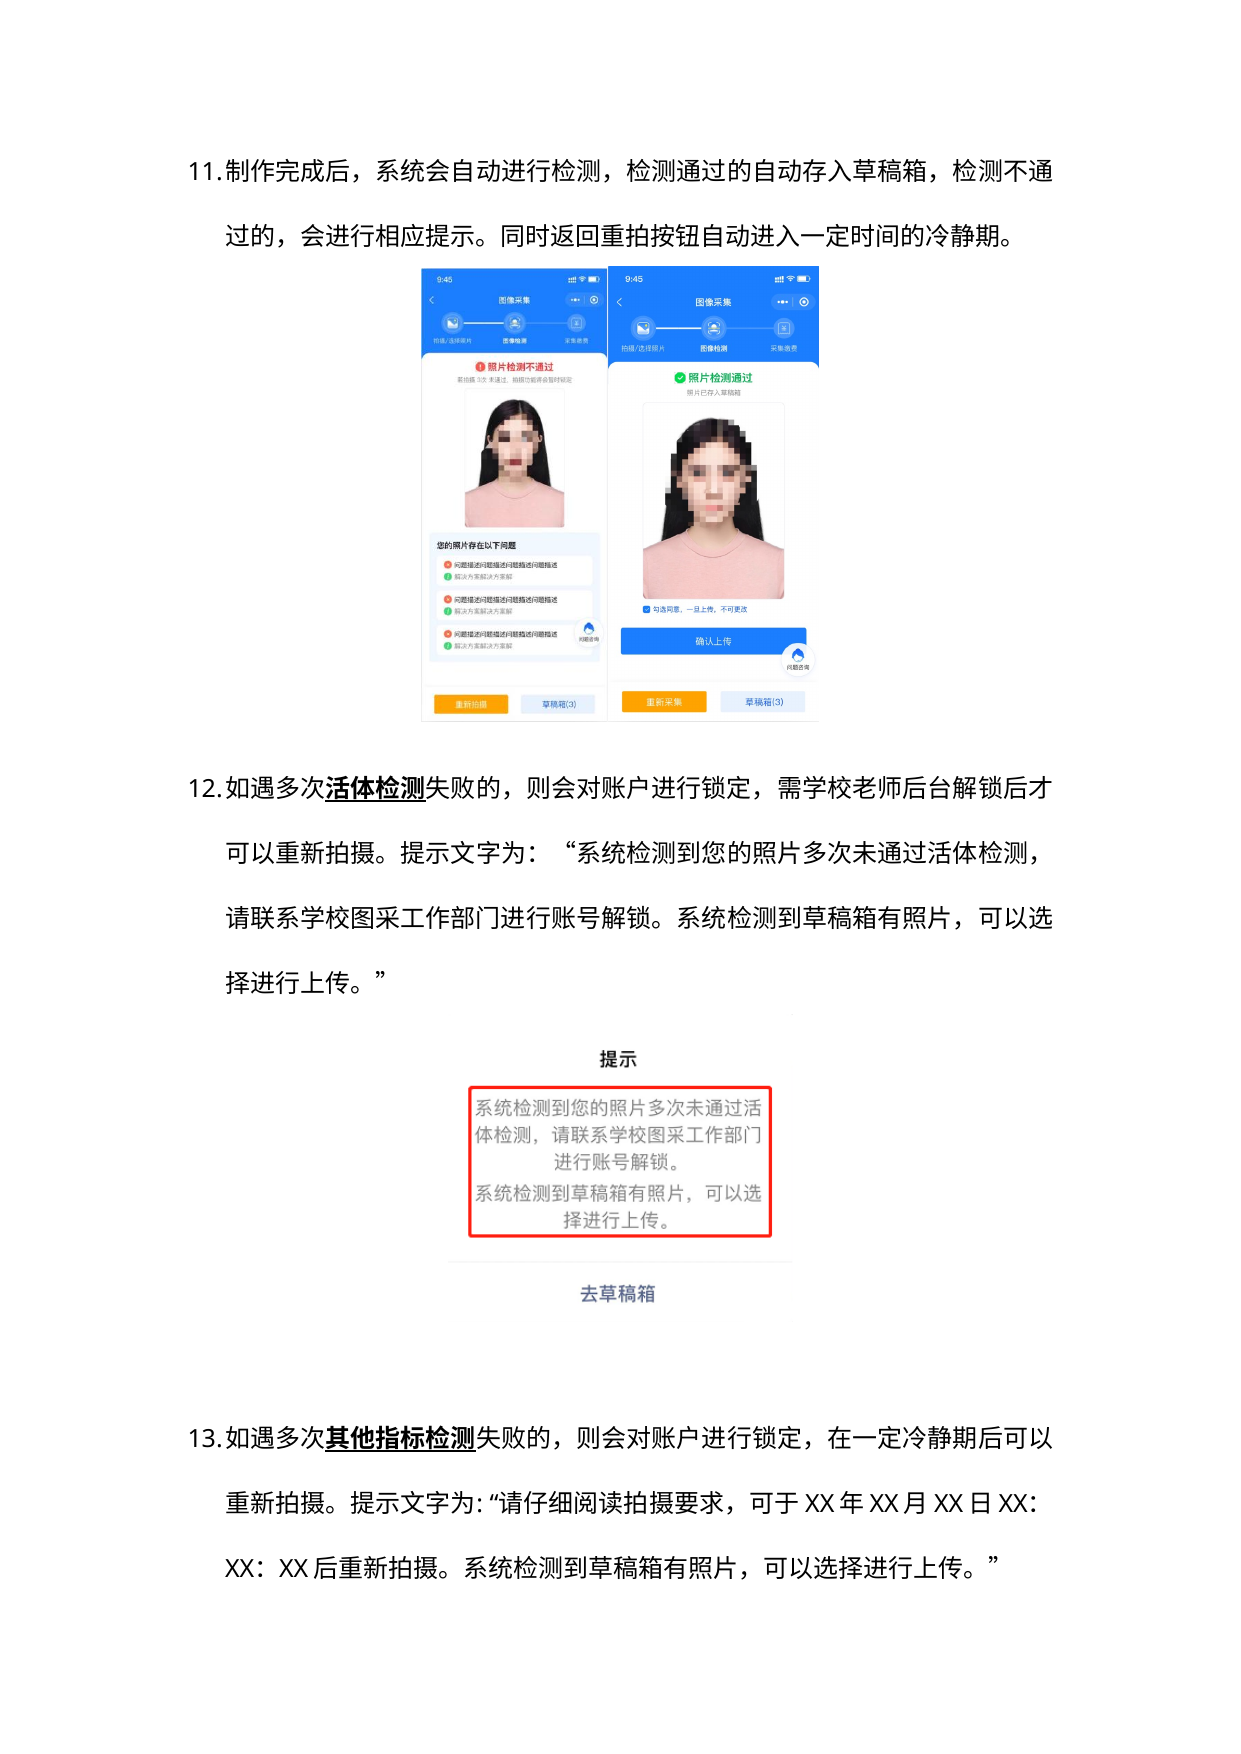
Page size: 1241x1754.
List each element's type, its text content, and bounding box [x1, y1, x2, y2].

picture [448, 1014, 793, 1322]
list 制作完成后，系统会自动进行检测，检测通过的自动存入草稿箱，检测不通过的，会进行相应提示。同时返回重拍按钮自动进入一定时间的冷静期。 [187, 137, 1053, 267]
list 如遇多次活体检测失败的，则会对账户进行锁定，需学校老师后台解锁后才可以重新拍摄。提示文字为：“系统检测到您的照片多次未通过活体检测，请联系学校图采工作部门进行账号解锁。系统检测到草稿箱有照片，可以选择进行上传。” [187, 754, 1053, 1014]
list 如遇多次其他指标检测失败的，则会对账户进行锁定，在一定冷静期后可以重新拍摄。提示文字为: “请仔细阅读拍摄要求，可于XX年XX月XX日XX：XX：XX后重新拍摄。系统检测到草稿箱有照片，可以选择进行上传。” [187, 1404, 1053, 1599]
picture [421, 266, 819, 722]
